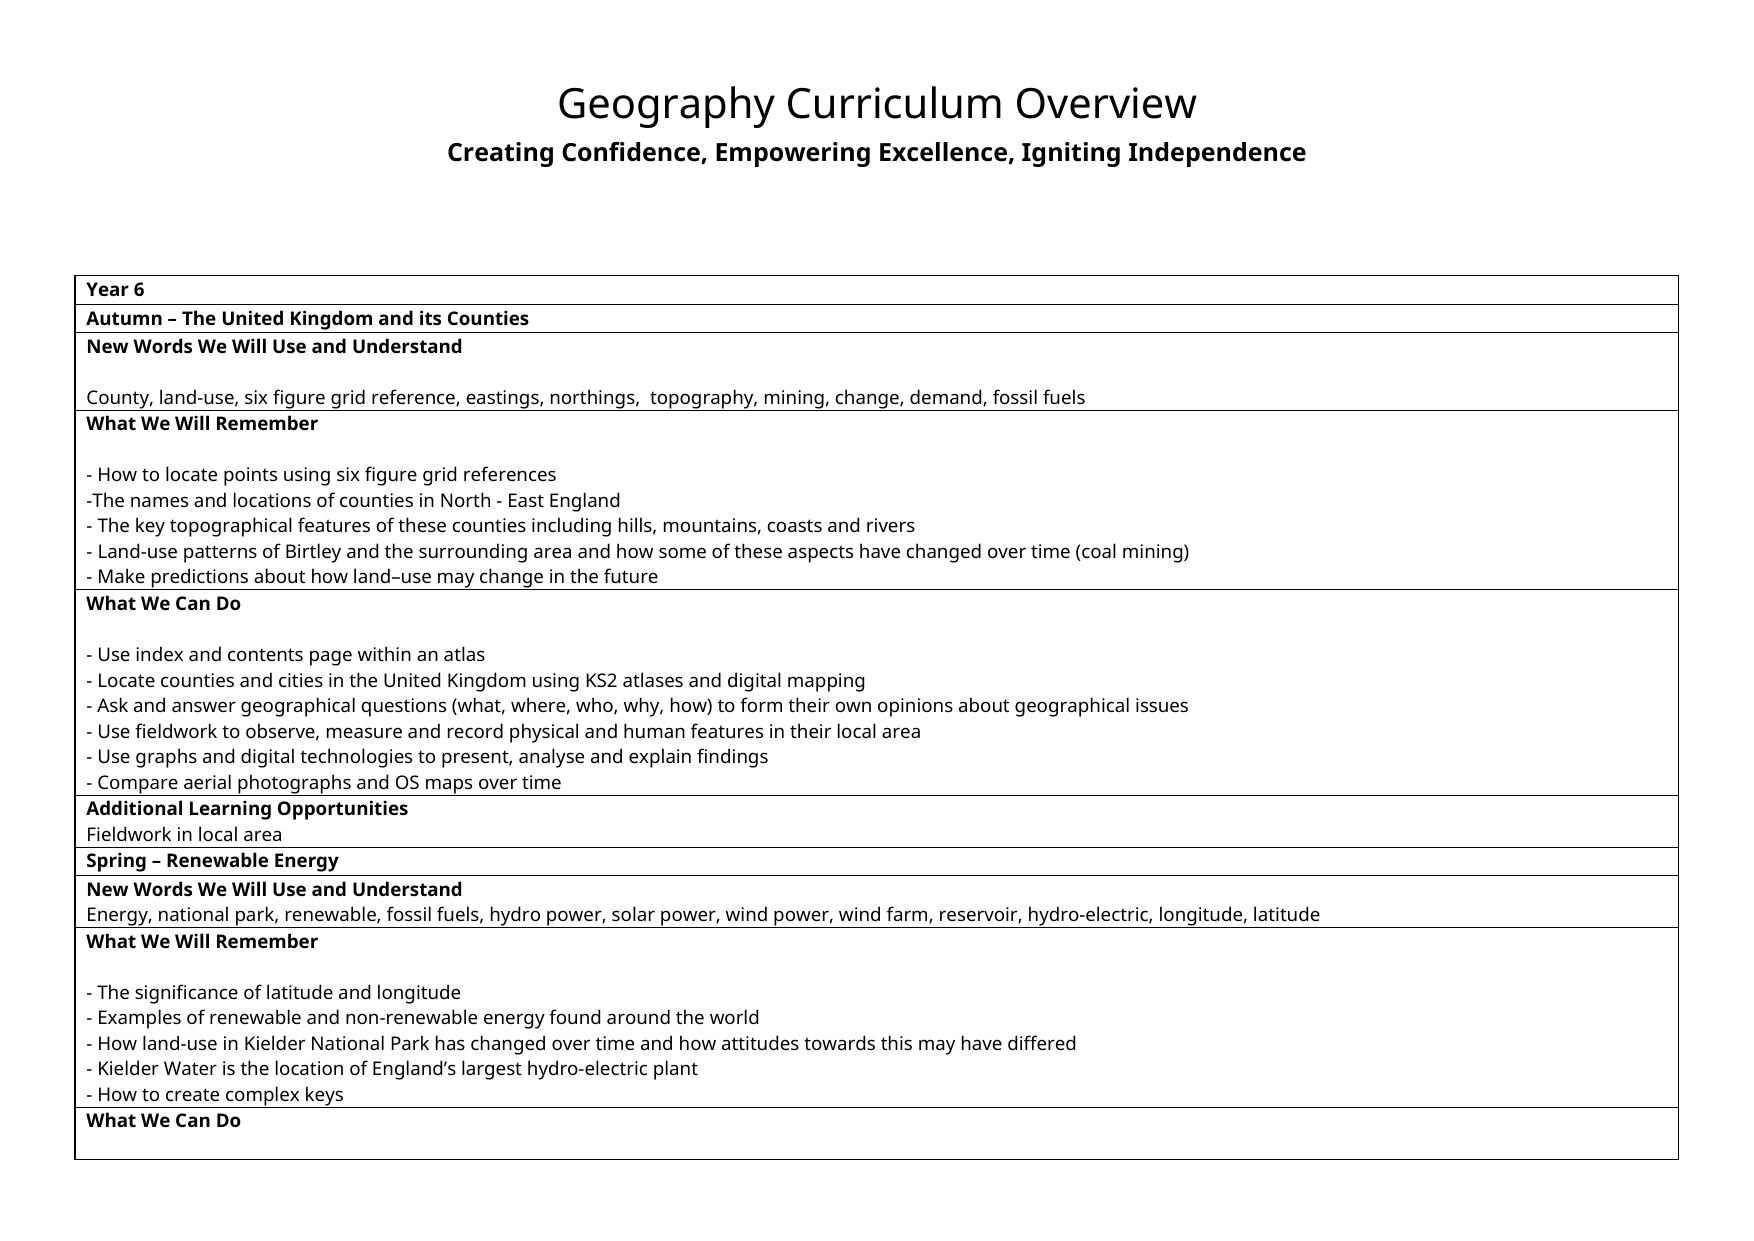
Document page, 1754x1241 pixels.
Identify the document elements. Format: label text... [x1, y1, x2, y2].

table_cell What We Will Remember - The significance of latitude and longitude - Examples of renewable and non-renewable energy found around the world - How land-use in Kielder National Park has changed over time and how attitudes towards this may have differed - Kielder Water is the location of England’s largest hydro-electric plant - How to create complex keys [76, 928, 1678, 1107]
table_cell What We Will Remember - How to locate points using six figure grid references -The names and locations of counties in North - East England - The key topographical features of these counties including hills, mountains, coasts and rivers - Land-use patterns of Birtley and the surrounding area and how some of these aspects have changed over time (coal mining) - Make predictions about how land–use may change in the future [76, 411, 1678, 589]
table_cell Spring – Renewable Energy [76, 848, 1678, 875]
table_cell New Words We Will Use and Understand County, land-use, six figure grid reference, eastings, northings, topography, mining, change, demand, fossil fuels [76, 333, 1678, 410]
table_cell New Words We Will Use and Understand Energy, national park, renewable, fossil fuels, hydro power, solar power, wind power, wind farm, reservoir, hydro-electric, longitude, latitude [76, 876, 1678, 927]
table_cell Autumn – The United Kingdom and its Counties [76, 305, 1678, 332]
table_cell What We Can Do - Use index and contents page within an atlas - Locate counties and cities in the United Kingdom using KS2 atlases and digital mapping - Ask and answer geographical questions (what, where, who, why, how) to form their own opinions about geographical issues - Use fieldwork to observe, measure and record physical and human features in their local area - Use graphs and digital technologies to present, analyse and explain findings - Compare aerial photographs and OS maps over time [76, 590, 1678, 794]
table_header Year 6 [76, 276, 1678, 304]
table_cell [76, 1108, 1678, 1159]
table_cell Additional Learning Opportunities Fieldwork in local area [76, 796, 1678, 847]
